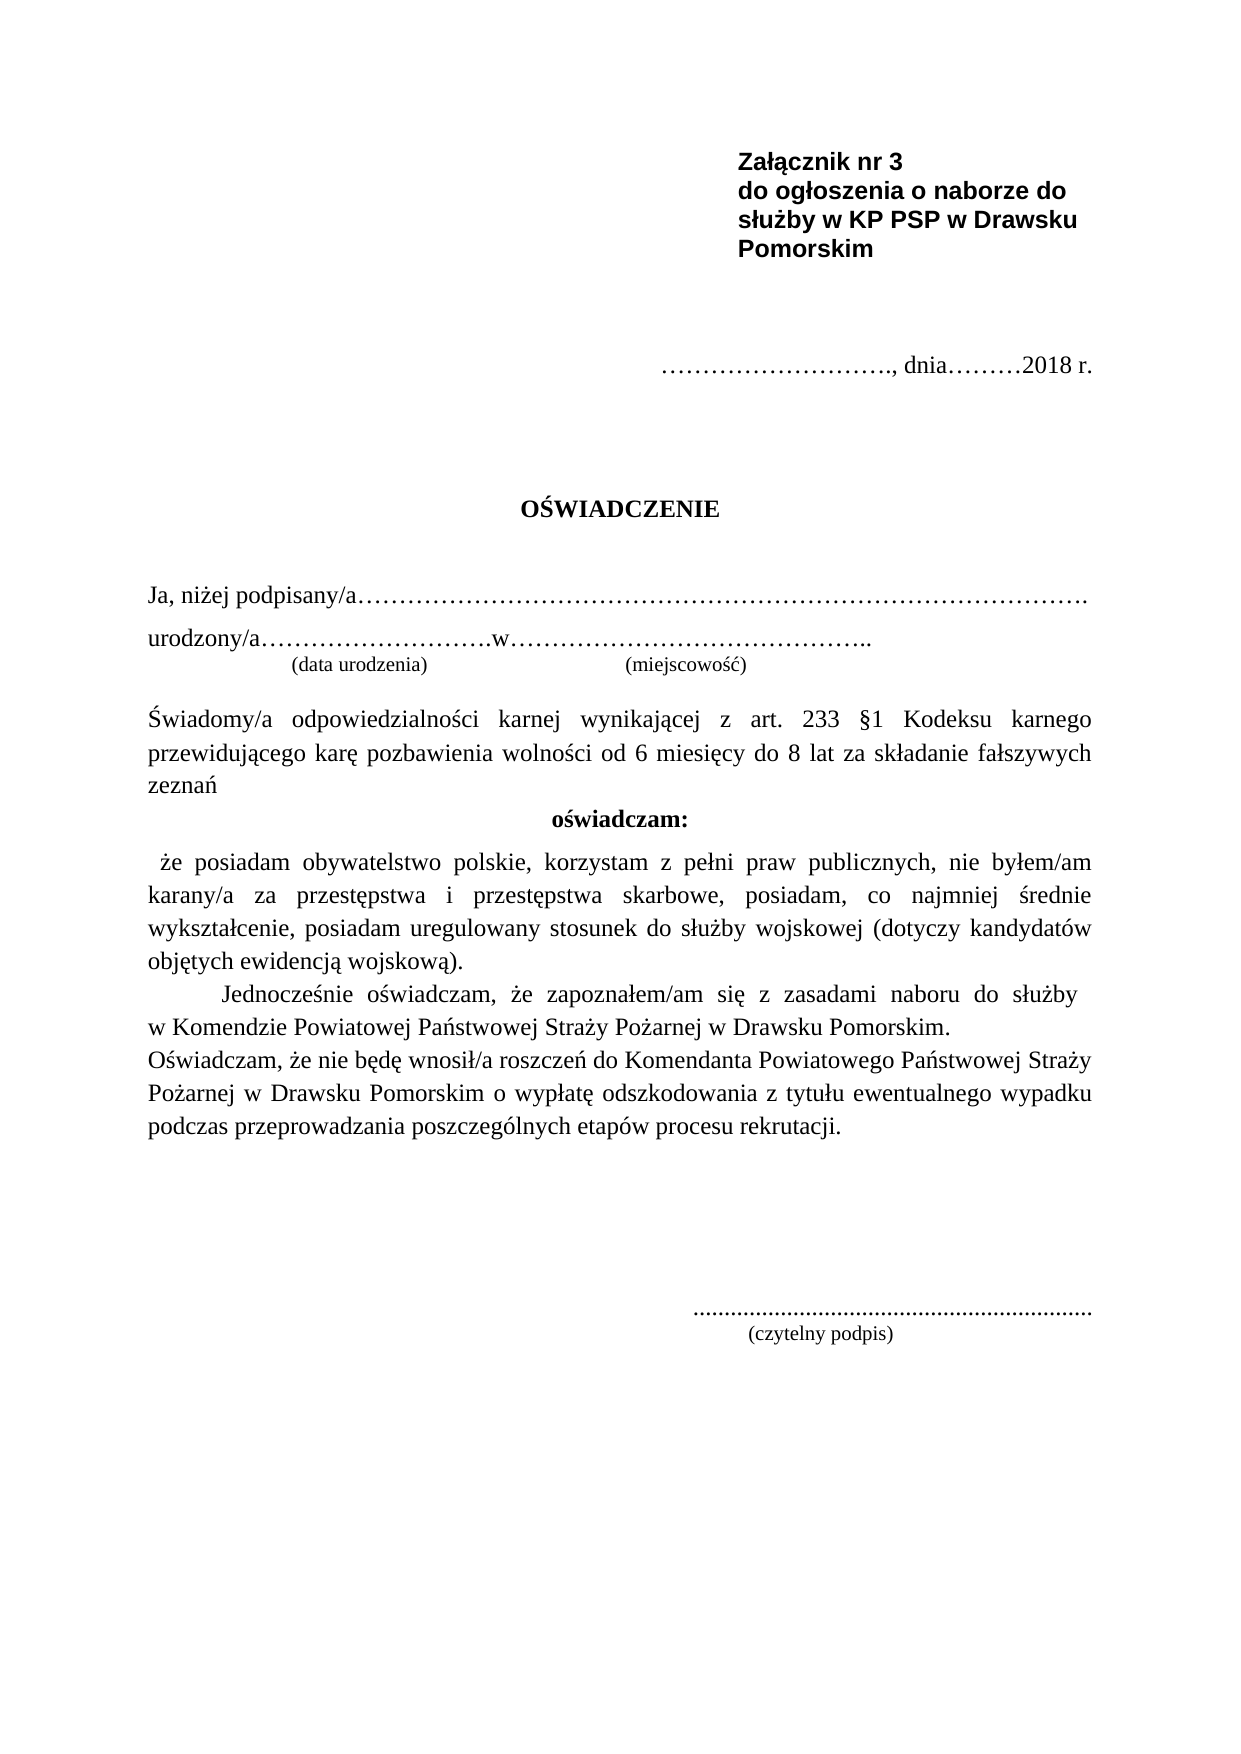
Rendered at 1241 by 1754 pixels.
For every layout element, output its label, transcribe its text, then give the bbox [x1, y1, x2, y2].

text Świadomy/a odpowiedzialności karnej wynikającej z art. 233 §1 Kodeksu karnego przewidującego karę pozbawienia wolności od 6 miesięcy do 8 lat za składanie fałszywych zeznań [148, 704, 1093, 799]
text ................................................................ [148, 1292, 1093, 1321]
text Ja, niżej podpisany/a……………………………………………………………………………. [148, 580, 1093, 609]
text do ogłoszenia o naborze do służby w KP PSP w Drawsku Pomorskim [738, 177, 1093, 263]
text (czytelny podpis) [148, 1321, 1093, 1345]
text Jednocześnie oświadczam, że zapoznałem/am się z zasadami naboru do służby w Komendzie Powiatowej Państwowej Straży Pożarnej w Drawsku Pomorskim. [148, 979, 1093, 1041]
text urodzony/a……………………….w…………………………………….. [148, 623, 1093, 652]
text oświadczam: [148, 804, 1093, 832]
text OŚWIADCZENIE [148, 494, 1093, 522]
text że posiadam obywatelstwo polskie, korzystam z pełni praw publicznych, nie byłem/am karany/a za przestępstwa i przestępstwa skarbowe, posiadam, co najmniej średnie wykształcenie, posiadam uregulowany stosunek do służby wojskowej (dotyczy kandydatów objętych ewidencją wojskową). [148, 847, 1093, 974]
text Załącznik nr 3 [738, 148, 1093, 177]
text Oświadczam, że nie będę wnosił/a roszczeń do Komendanta Powiatowego Państwowej Straży Pożarnej w Drawsku Pomorskim o wypłatę odszkodowania z tytułu ewentualnego wypadku podczas przeprowadzania poszczególnych etapów procesu rekrutacji. [148, 1045, 1093, 1140]
text (data urodzenia) (miejscowość) [148, 652, 1093, 676]
text ………………………., dnia………2018 r. [148, 350, 1093, 379]
